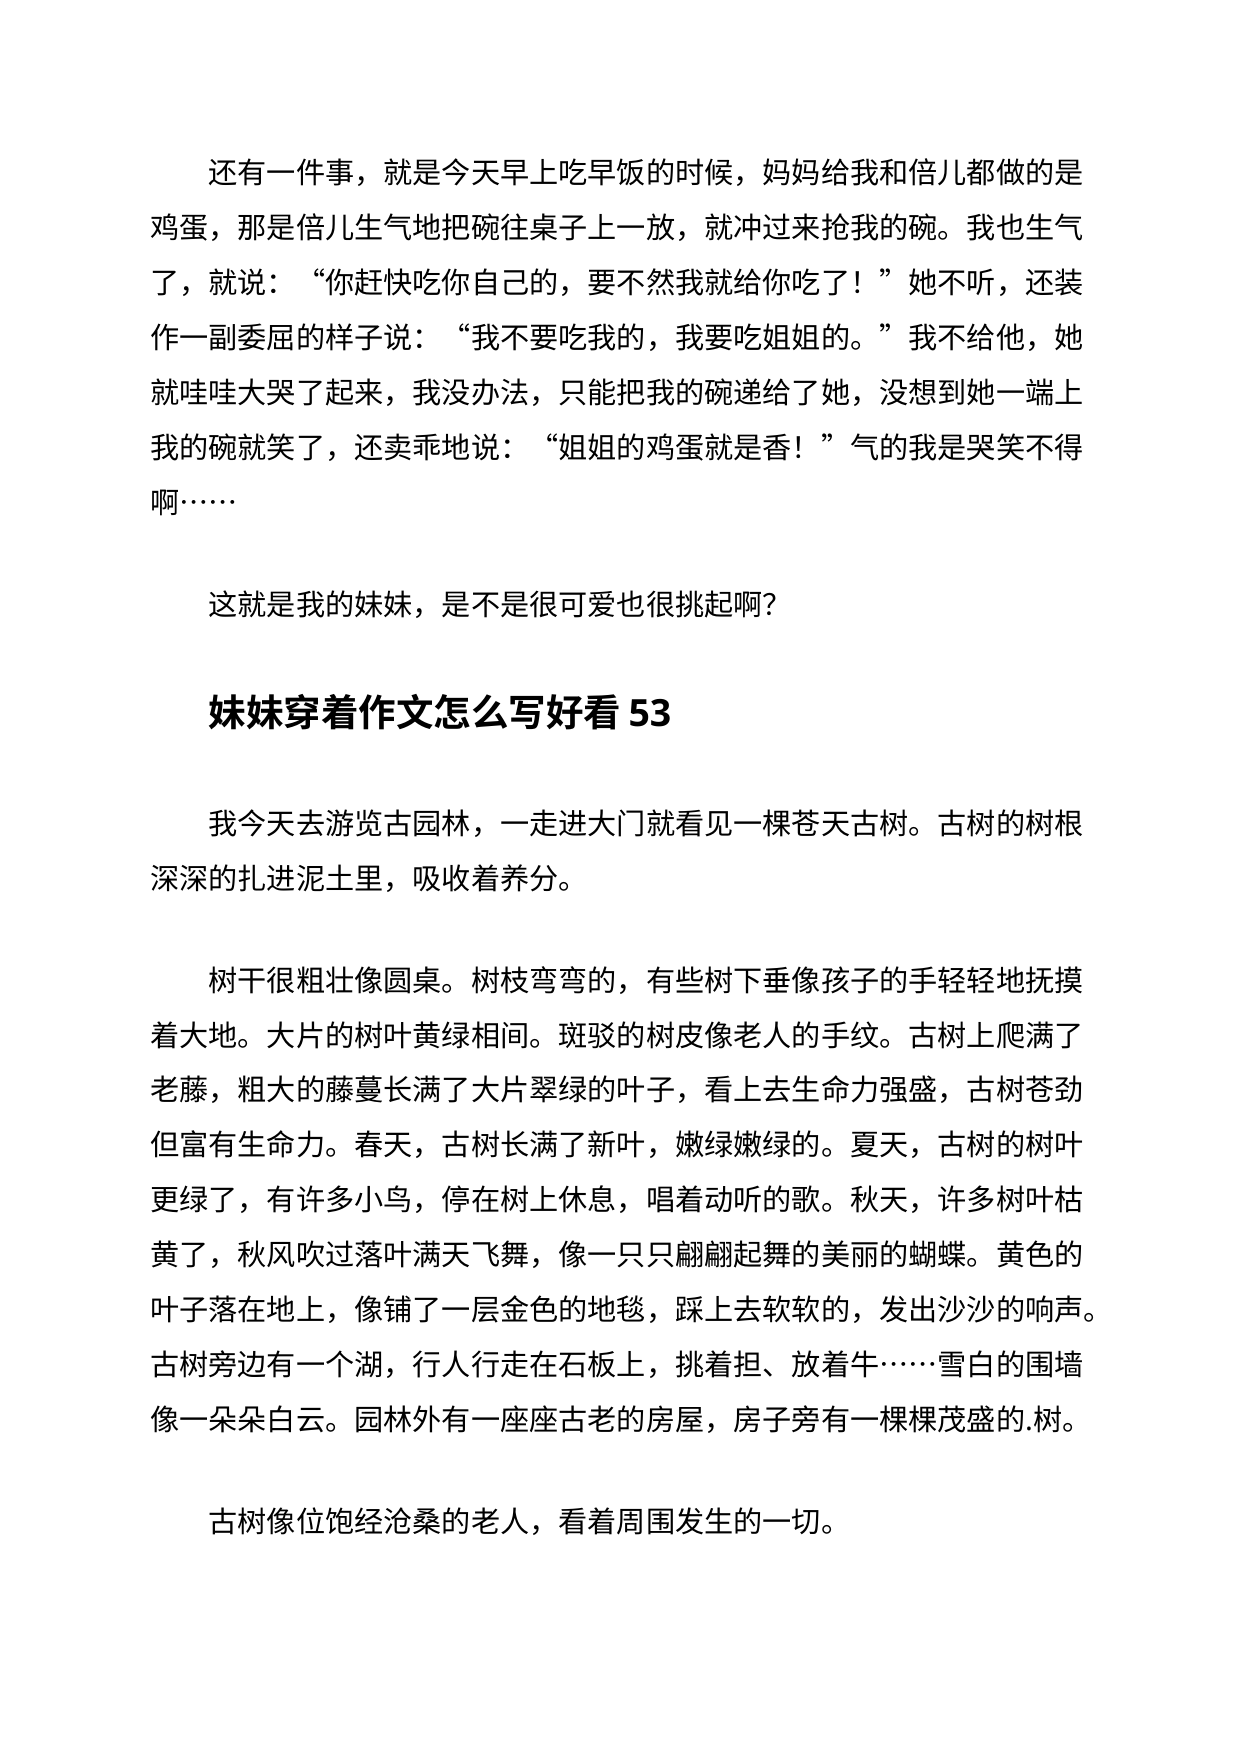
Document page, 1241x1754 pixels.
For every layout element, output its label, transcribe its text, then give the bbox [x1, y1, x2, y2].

text 树干很粗壮像圆桌。树枝弯弯的，有些树下垂像孩子的手轻轻地抚摸着大地。大片的树叶黄绿相间。斑驳的树皮像老人的手纹。古树上爬满了老藤，粗大的藤蔓长满了大片翠绿的叶子，看上去生命力强盛，古树苍劲但富有生命力。春天，古树长满了新叶，嫩绿嫩绿的。夏天，古树的树叶更绿了，有许多小鸟，停在树上休息，唱着动听的歌。秋天，许多树叶枯黄了，秋风吹过落叶满天飞舞，像一只只翩翩起舞的美丽的蝴蝶。黄色的叶子落在地上，像铺了一层金色的地毯，踩上去软软的，发出沙沙的响声。古树旁边有一个湖，行人行走在石板上，挑着担、放着牛……雪白的围墙像一朵朵白云。园林外有一座座古老的房屋，房子旁有一棵棵茂盛的.树。 [150, 957, 1090, 1439]
text 这就是我的妹妹，是不是很可爱也很挑起啊？ [150, 581, 1090, 623]
text 还有一件事，就是今天早上吃早饭的时候，妈妈给我和倍儿都做的是鸡蛋，那是倍儿生气地把碗往桌子上一放，就冲过来抢我的碗。我也生气了，就说：“你赶快吃你自己的，要不然我就给你吃了！”她不听，还装作一副委屈的样子说：“我不要吃我的，我要吃姐姐的。”我不给他，她就哇哇大哭了起来，我没办法，只能把我的碗递给了她，没想到她一端上我的碗就笑了，还卖乖地说：“姐姐的鸡蛋就是香！”气的我是哭笑不得啊…… [150, 150, 1090, 522]
text 古树像位饱经沧桑的老人，看着周围发生的一切。 [150, 1498, 1090, 1541]
text 我今天去游览古园林，一走进大门就看见一棵苍天古树。古树的树根深深的扎进泥土里，吸收着养分。 [150, 801, 1090, 898]
text 妹妹穿着作文怎么写好看53 [150, 683, 1090, 737]
